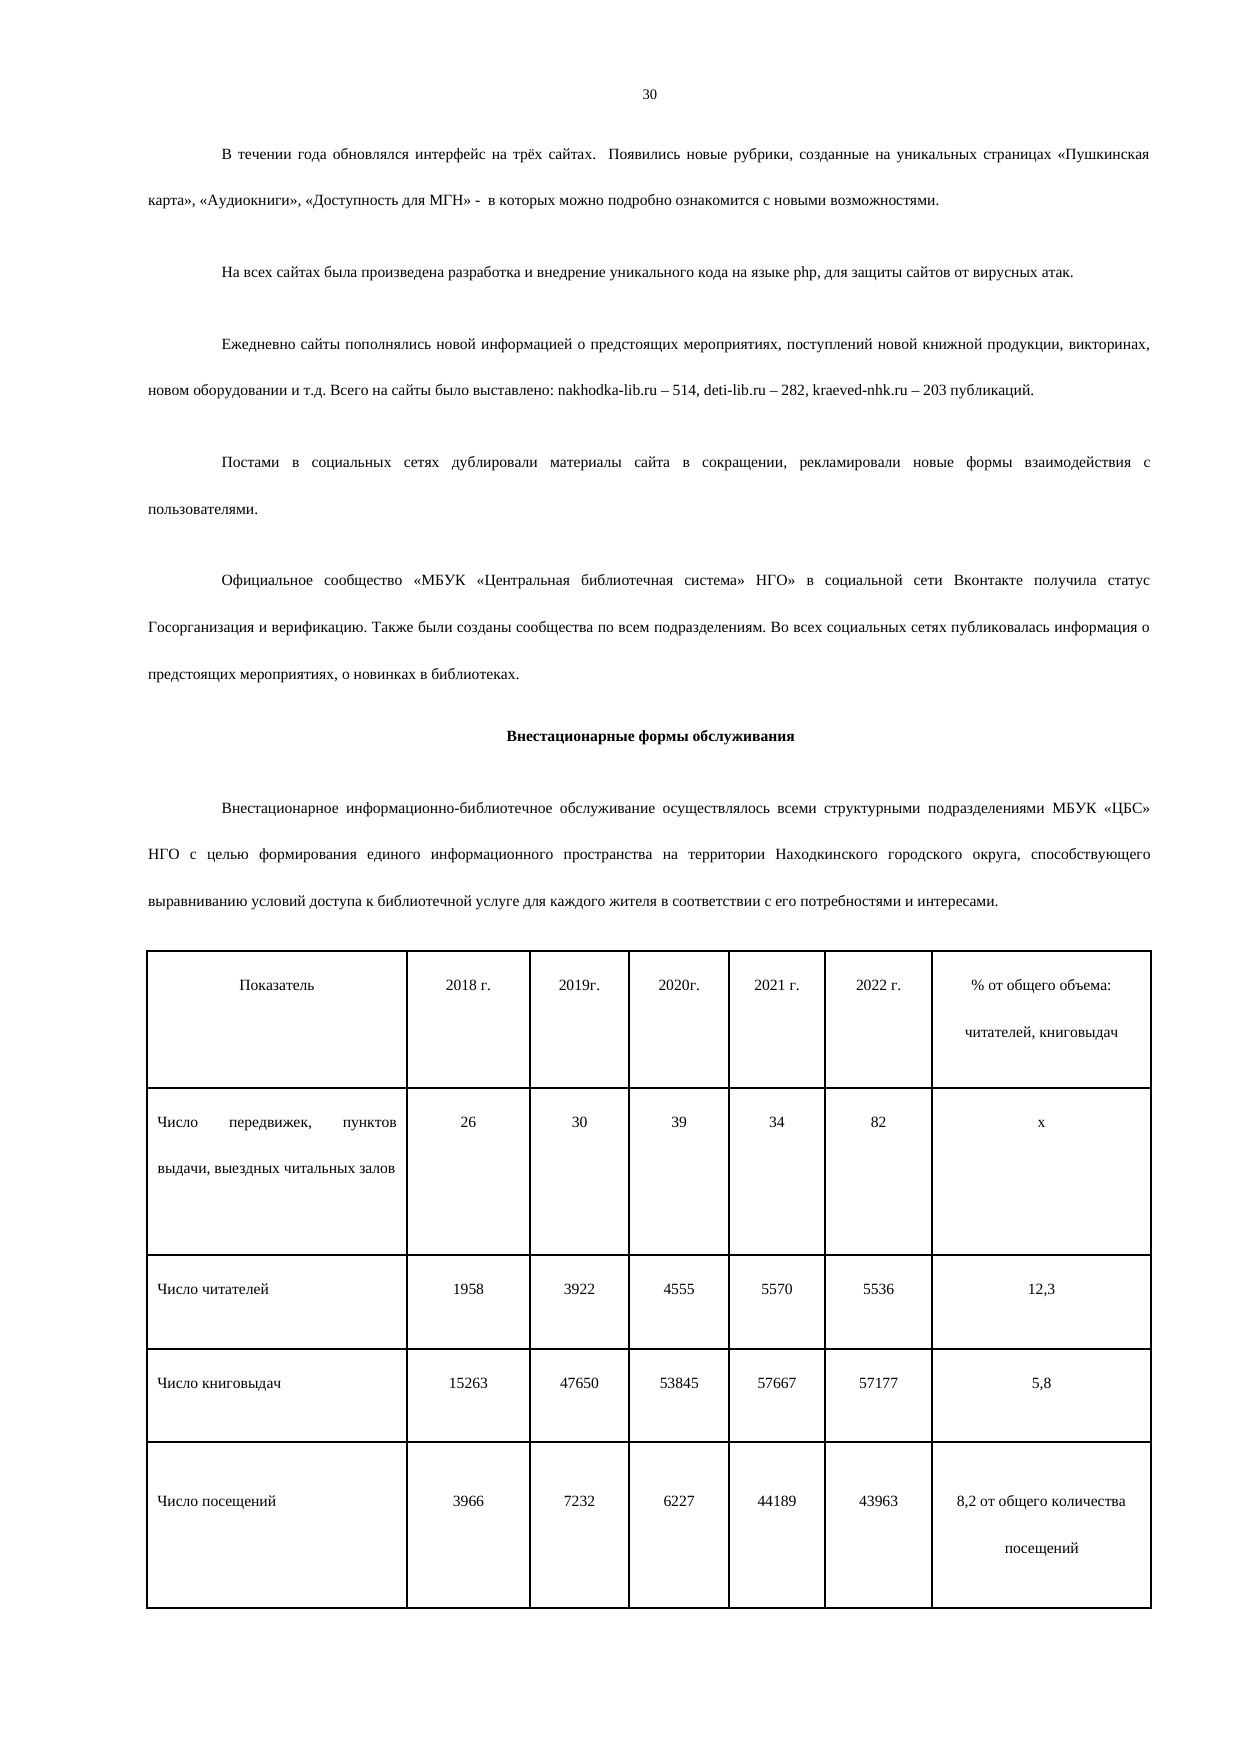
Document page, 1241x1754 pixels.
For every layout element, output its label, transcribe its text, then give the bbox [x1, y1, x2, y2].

table_header % от общего объема: читателей, книговыдач [933, 952, 1150, 1087]
table_cell 5536 [826, 1256, 931, 1348]
table_cell 43963 [826, 1443, 931, 1607]
table_cell х [933, 1089, 1150, 1254]
table_cell 39 [630, 1089, 728, 1254]
table_header 2022 г. [826, 952, 931, 1087]
table_cell 3966 [408, 1443, 529, 1607]
table_cell 5,8 [933, 1350, 1150, 1441]
text Ежедневно сайты пополнялись новой информацией о предстоящих мероприятиях, поступлений новой книжной продукции, викторинах, новом оборудовании и т.д. Всего на сайты было выставлено: nakhodka-lib.ru – 514, deti-lib.ru – 282, kraeved-nhk.ru – 203 публикаций. [148, 321, 1152, 399]
table_cell 12,3 [933, 1256, 1150, 1348]
table_cell 8,2 от общего количества посещений [933, 1443, 1150, 1607]
text На всех сайтах была произведена разработка и внедрение уникального кода на языке php, для защиты сайтов от вирусных атак. [148, 250, 1152, 281]
table_header 2020г. [630, 952, 728, 1087]
text Внестационарное информационно-библиотечное обслуживание осуществлялось всеми структурными подразделениями МБУК «ЦБС» НГО с целью формирования единого информационного пространства на территории Находкинского городского округа, способствующего выравниванию условий доступа к библиотечной услуге для каждого жителя в соответствии с его потребностями и интересами. [148, 785, 1152, 910]
table_header 2019г. [531, 952, 628, 1087]
table_cell 57177 [826, 1350, 931, 1441]
table_cell 5570 [730, 1256, 824, 1348]
table_cell Число книговыдач [148, 1350, 406, 1441]
table_cell 1958 [408, 1256, 529, 1348]
table_cell 57667 [730, 1350, 824, 1441]
table_cell 15263 [408, 1350, 529, 1441]
table_cell 82 [826, 1089, 931, 1254]
table_cell 53845 [630, 1350, 728, 1441]
table_cell 7232 [531, 1443, 628, 1607]
table_cell 26 [408, 1089, 529, 1254]
table_cell 44189 [730, 1443, 824, 1607]
text В течении года обновлялся интерфейс на трёх сайтах. Появились новые рубрики, созданные на уникальных страницах «Пушкинская карта», «Аудиокниги», «Доступность для МГН» - в которых можно подробно ознакомится с новыми возможностями. [148, 131, 1152, 209]
table_cell Число передвижек, пунктов выдачи, выездных читальных залов [148, 1089, 406, 1254]
table_cell Число посещений [148, 1443, 406, 1607]
table_header Показатель [148, 952, 406, 1087]
table_cell 6227 [630, 1443, 728, 1607]
table_cell 4555 [630, 1256, 728, 1348]
text Внестационарные формы обслуживания [147, 713, 1154, 745]
text Постами в социальных сетях дублировали материалы сайта в сокращении, рекламировали новые формы взаимодействия с пользователями. [148, 440, 1152, 517]
table_cell 30 [531, 1089, 628, 1254]
table_cell 34 [730, 1089, 824, 1254]
table_header 2018 г. [408, 952, 529, 1087]
table_header 2021 г. [730, 952, 824, 1087]
text Официальное сообщество «МБУК «Центральная библиотечная система» НГО» в социальной сети Вконтакте получила статус Госорганизация и верификацию. Также были созданы сообщества по всем подразделениям. Во всех социальных сетях публиковалась информация о предстоящих мероприятиях, о новинках в библиотеках. [148, 558, 1152, 682]
table_cell Число читателей [148, 1256, 406, 1348]
table_cell 3922 [531, 1256, 628, 1348]
table_cell 47650 [531, 1350, 628, 1441]
